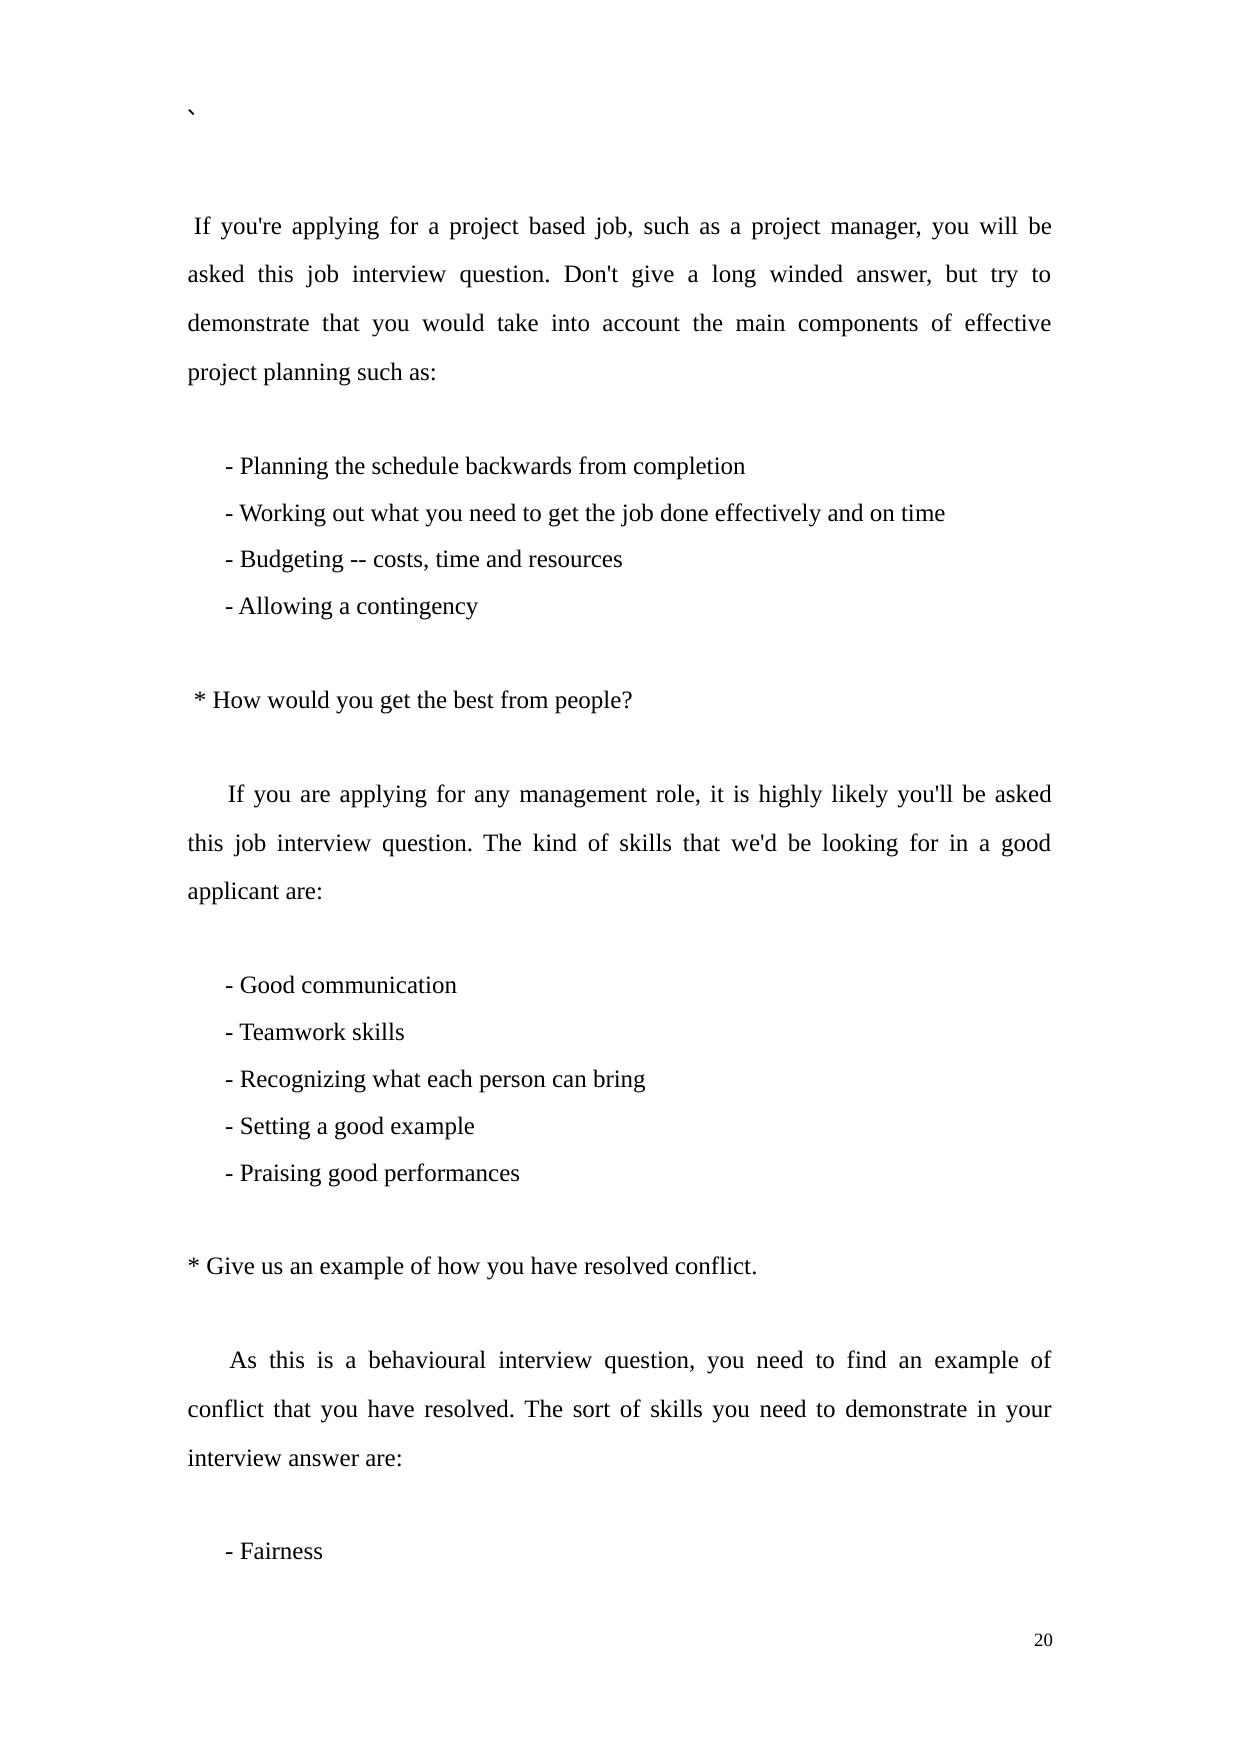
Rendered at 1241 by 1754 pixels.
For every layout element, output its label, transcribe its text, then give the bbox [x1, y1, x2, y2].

text - Working out what you need to get the job done effectively and on time [187, 496, 1053, 528]
text - Setting a good example [187, 1109, 1053, 1141]
text If you are applying for any management role, it is highly likely you'll be asked this job interview question. The kind of skills that we'd be looking for in a good applicant are: [187, 777, 1053, 907]
text As this is a behavioural interview question, you need to find an example of conflict that you have resolved. The sort of skills you need to demonstrate in your interview answer are: [187, 1343, 1053, 1473]
text If you're applying for a project based job, such as a project manager, you will be asked this job interview question. Don't give a long winded answer, but try to demonstrate that you would take into account the main components of effective project planning such as: [187, 209, 1053, 388]
text - Praising good performances [187, 1156, 1053, 1188]
text - Fairness [187, 1534, 1053, 1567]
text - Good communication [187, 968, 1053, 1001]
text - Recognizing what each person can bring [187, 1062, 1053, 1094]
text - Planning the schedule backwards from completion [187, 449, 1053, 481]
text - Teamwork skills [187, 1015, 1053, 1048]
text * How would you get the best from people? [187, 683, 1053, 716]
text - Allowing a contingency [187, 589, 1053, 622]
text - Budgeting -- costs, time and resources [187, 543, 1053, 575]
text * Give us an example of how you have resolved conflict. [187, 1249, 1053, 1282]
